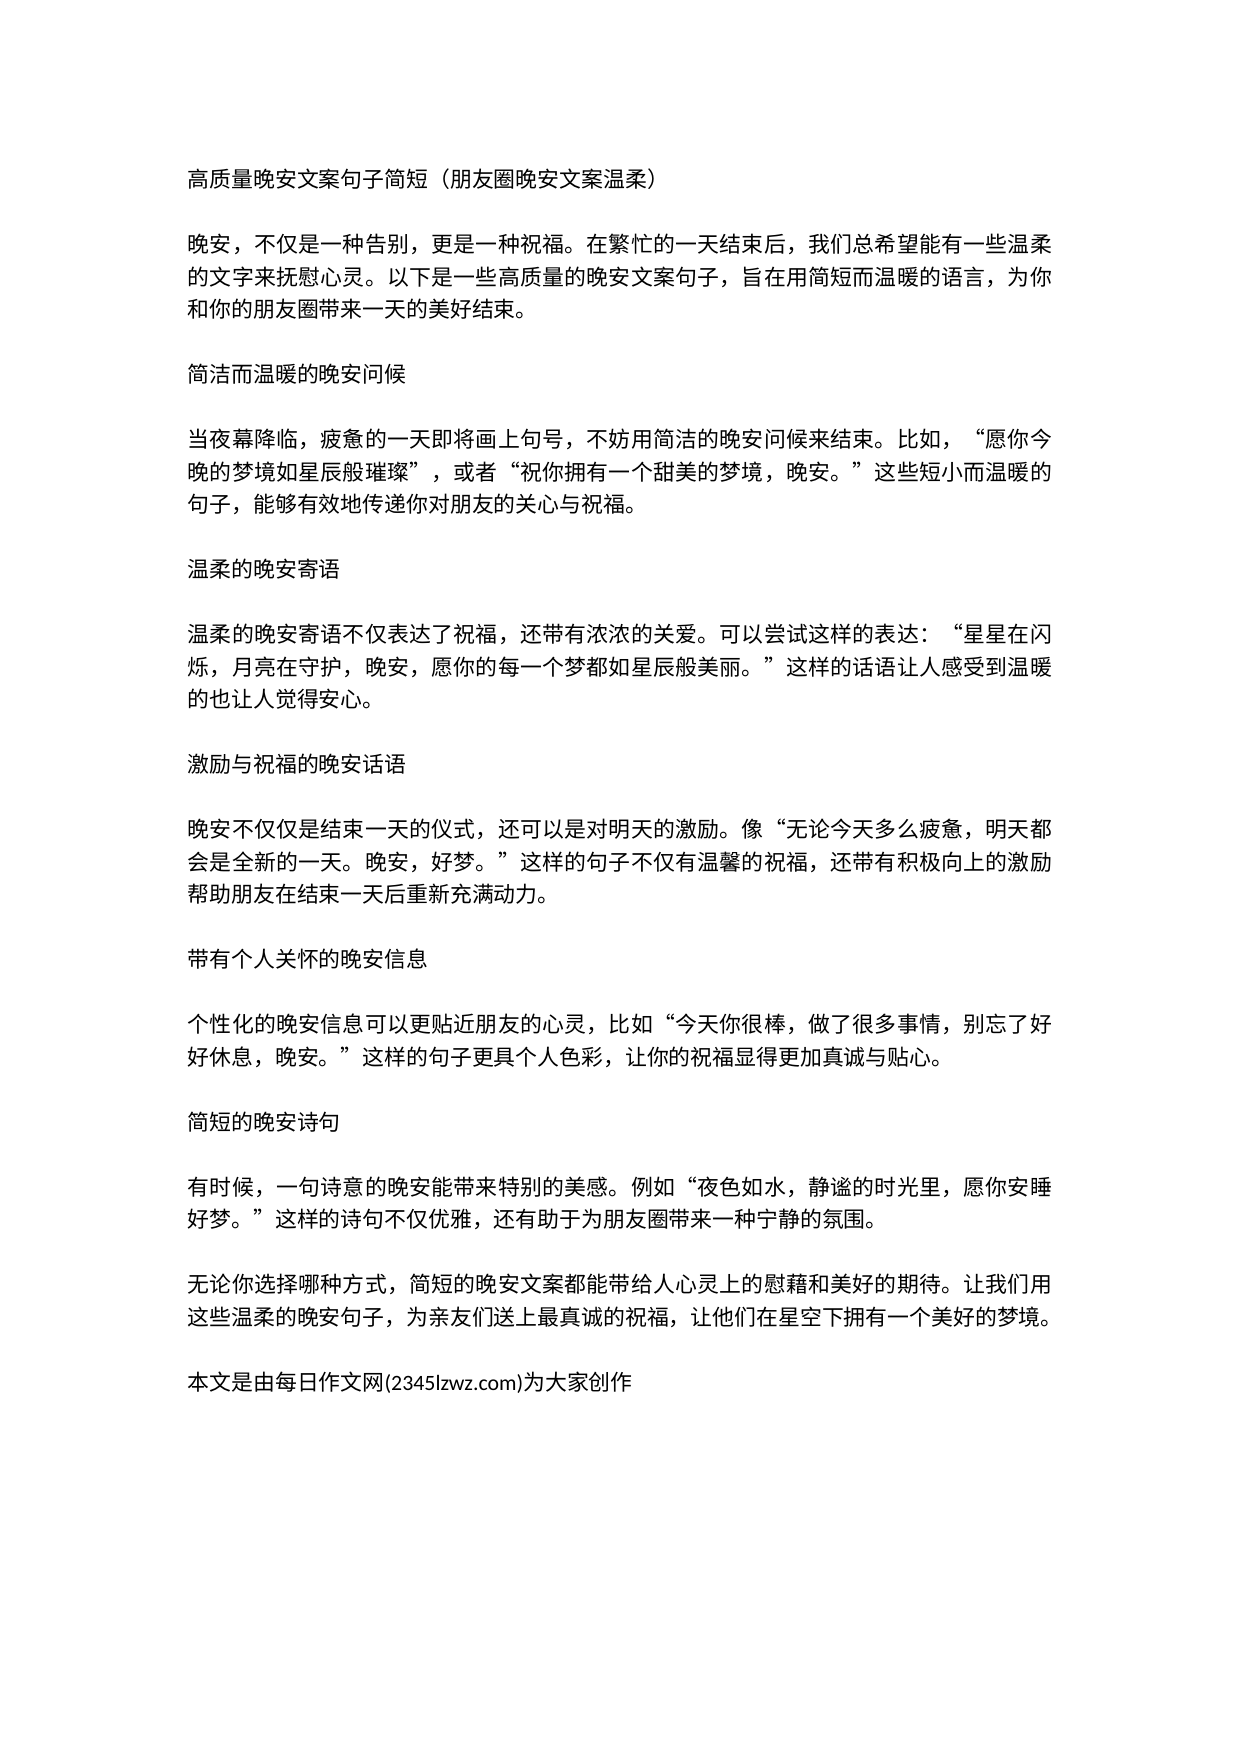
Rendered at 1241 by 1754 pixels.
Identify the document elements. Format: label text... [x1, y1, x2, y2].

text 无论你选择哪种方式，简短的晚安文案都能带给人心灵上的慰藉和美好的期待。让我们用这些温柔的晚安句子，为亲友们送上最真诚的祝福，让他们在星空下拥有一个美好的梦境。 [187, 1267, 1053, 1332]
text 当夜幕降临，疲惫的一天即将画上句号，不妨用简洁的晚安问候来结束。比如，“愿你今晚的梦境如星辰般璀璨”，或者“祝你拥有一个甜美的梦境，晚安。”这些短小而温暖的句子，能够有效地传递你对朋友的关心与祝福。 [187, 422, 1053, 519]
text 晚安不仅仅是结束一天的仪式，还可以是对明天的激励。像“无论今天多么疲惫，明天都会是全新的一天。晚安，好梦。”这样的句子不仅有温馨的祝福，还带有积极向上的激励，帮助朋友在结束一天后重新充满动力。 [187, 812, 1053, 909]
text 温柔的晚安寄语 [187, 552, 1053, 584]
text 有时候，一句诗意的晚安能带来特别的美感。例如“夜色如水，静谧的时光里，愿你安睡好梦。”这样的诗句不仅优雅，还有助于为朋友圈带来一种宁静的氛围。 [187, 1169, 1053, 1234]
text 晚安，不仅是一种告别，更是一种祝福。在繁忙的一天结束后，我们总希望能有一些温柔的文字来抚慰心灵。以下是一些高质量的晚安文案句子，旨在用简短而温暖的语言，为你和你的朋友圈带来一天的美好结束。 [187, 227, 1053, 324]
text 高质量晚安文案句子简短（朋友圈晚安文案温柔） [187, 162, 1053, 194]
text 简洁而温暖的晚安问候 [187, 357, 1053, 389]
text 带有个人关怀的晚安信息 [187, 942, 1053, 974]
text 温柔的晚安寄语不仅表达了祝福，还带有浓浓的关爱。可以尝试这样的表达：“星星在闪烁，月亮在守护，晚安，愿你的每一个梦都如星辰般美丽。”这样的话语让人感受到温暖的也让人觉得安心。 [187, 617, 1053, 714]
text 个性化的晚安信息可以更贴近朋友的心灵，比如“今天你很棒，做了很多事情，别忘了好好休息，晚安。”这样的句子更具个人色彩，让你的祝福显得更加真诚与贴心。 [187, 1007, 1053, 1072]
text 激励与祝福的晚安话语 [187, 747, 1053, 779]
text 简短的晚安诗句 [187, 1104, 1053, 1137]
text 本文是由每日作文网(2345lzwz.com)为大家创作 [187, 1364, 1053, 1397]
